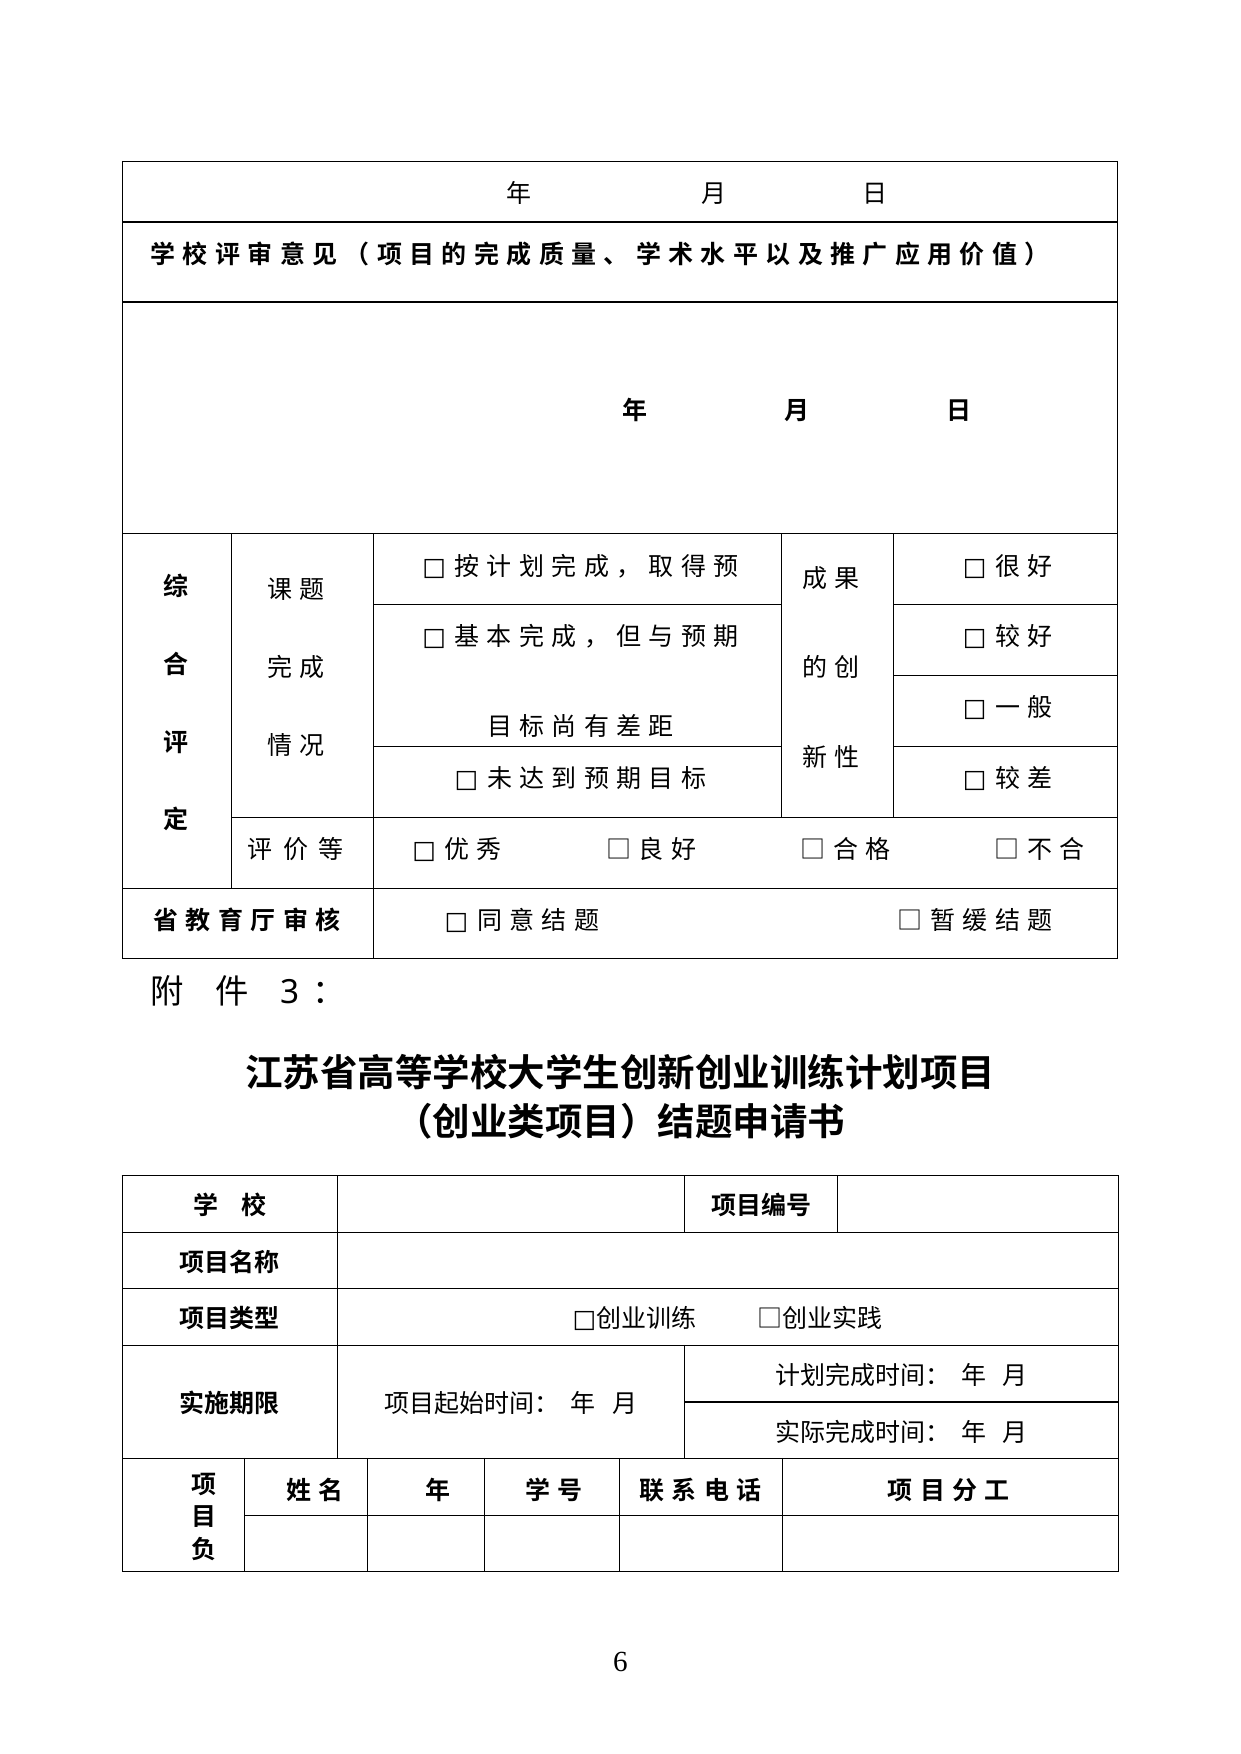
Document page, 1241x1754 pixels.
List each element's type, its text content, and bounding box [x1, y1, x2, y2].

table_cell [368, 1516, 484, 1571]
table_header 项目编号 [685, 1176, 837, 1232]
table_cell □同意结题 □暂缓结题 □终止项目 [374, 889, 1117, 958]
table_cell 项目起始时间： 年 月 [338, 1346, 684, 1458]
table_header [338, 1176, 684, 1232]
table_cell □未达到预期目标 [374, 747, 781, 817]
table_cell 课题 完成 情况 [232, 534, 373, 817]
text （创业类项目）结题申请书 [150, 1097, 1090, 1145]
table_cell □优秀 □良好 □合格 □不合格 □建议终止项目 [374, 818, 1117, 887]
table_cell 项目类型 [123, 1289, 337, 1345]
table_cell 省教育厅审核意见 [123, 889, 373, 958]
table_cell 综 合 评 定 [123, 534, 231, 887]
table_cell [783, 1516, 1118, 1571]
table_cell 成果 的创 新性 [782, 534, 893, 817]
table_cell 计划完成时间： 年 月 [685, 1346, 1118, 1401]
table_cell □较好 [894, 605, 1117, 675]
table_cell 项目名称 [123, 1233, 337, 1288]
table_header 学 校 [123, 1176, 337, 1232]
text 江苏省高等学校大学生创新创业训练计划项目 [150, 1043, 1090, 1097]
table_cell 年 月 日 [123, 303, 1117, 533]
table_header [838, 1176, 1118, 1232]
table_cell □基本完成，但与预期目标尚有差距 [374, 605, 781, 746]
text 附件3： [150, 959, 1090, 1019]
table_cell 实施期限 [123, 1346, 337, 1458]
table_cell [620, 1516, 782, 1571]
table_cell □按计划完成，取得预期成果 [374, 534, 781, 604]
table_cell 联系电话 [620, 1459, 782, 1514]
table_cell [485, 1516, 619, 1571]
table_cell □很好 [894, 534, 1117, 604]
table_cell 年级 [368, 1459, 484, 1514]
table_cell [123, 162, 1117, 221]
table_cell 项目负责人及成员 [123, 1459, 244, 1571]
table_cell □一般 [894, 676, 1117, 746]
table_cell □创业训练 □创业实践 [338, 1289, 1118, 1345]
table_cell □较差 [894, 747, 1117, 817]
table_cell 实际完成时间： 年 月 [685, 1403, 1118, 1458]
table_cell [245, 1516, 367, 1571]
table_cell 学校评审意见（项目的完成质量、学术水平以及推广应用价值） [123, 223, 1117, 301]
table_cell 学号 [485, 1459, 619, 1514]
table_cell 评价等级 [232, 818, 373, 887]
table_cell 姓名 [245, 1459, 367, 1514]
table_cell 项目分工 [783, 1459, 1118, 1514]
table_cell [338, 1233, 1118, 1288]
